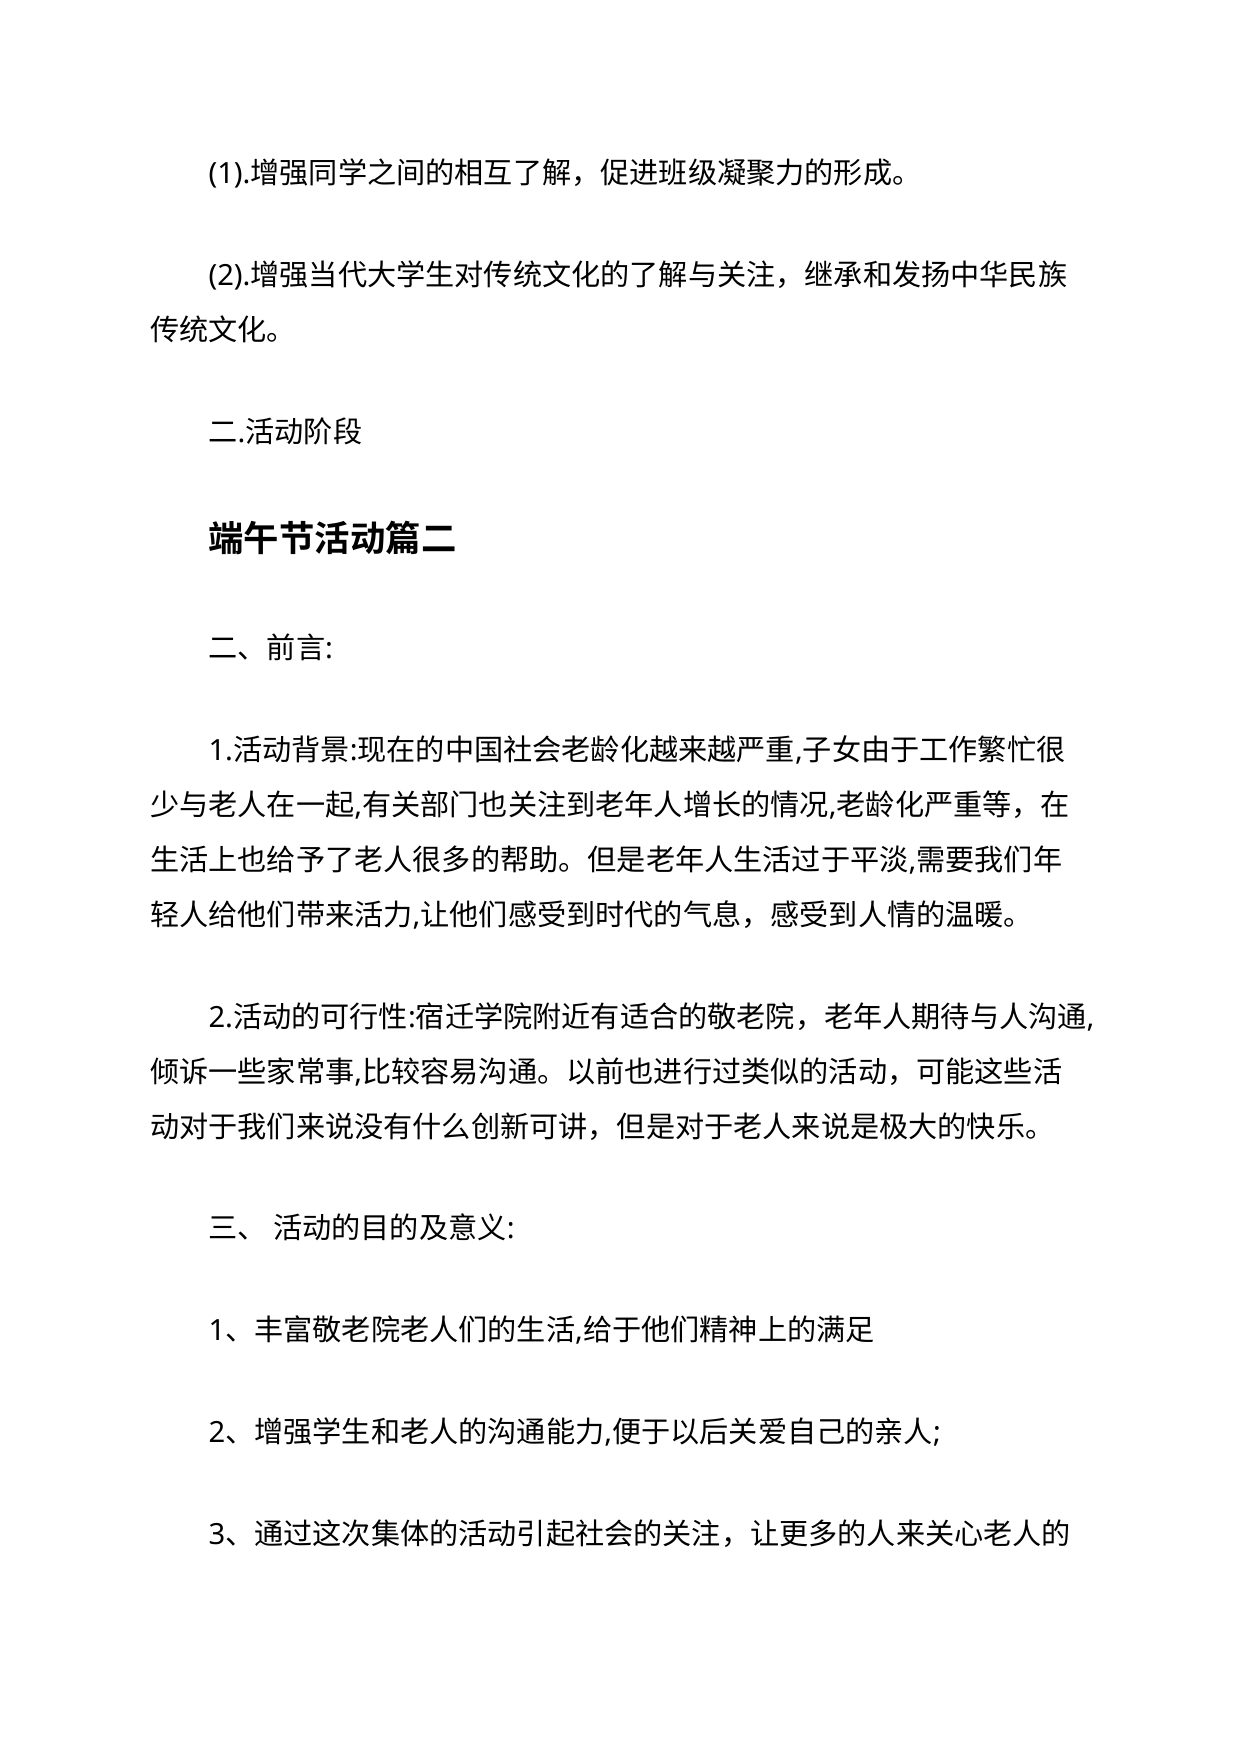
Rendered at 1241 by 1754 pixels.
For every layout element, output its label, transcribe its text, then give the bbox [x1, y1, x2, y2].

text 端午节活动篇二 [150, 511, 1090, 562]
text 1、丰富敬老院老人们的生活,给于他们精神上的满足 [150, 1307, 1090, 1349]
text (2).增强当代大学生对传统文化的了解与关注，继承和发扬中华民族传统文化。 [150, 252, 1090, 349]
text 1.活动背景:现在的中国社会老龄化越来越严重,子女由于工作繁忙很少与老人在一起,有关部门也关注到老年人增长的情况,老龄化严重等，在生活上也给予了老人很多的帮助。但是老年人生活过于平淡,需要我们年轻人给他们带来活力,让他们感受到时代的气息，感受到人情的温暖。 [150, 726, 1090, 933]
text 二、前言: [150, 624, 1090, 667]
text (1).增强同学之间的相互了解，促进班级凝聚力的形成。 [150, 150, 1090, 192]
text 2.活动的可行性:宿迁学院附近有适合的敬老院，老年人期待与人沟通,倾诉一些家常事,比较容易沟通。以前也进行过类似的活动，可能这些活动对于我们来说没有什么创新可讲，但是对于老人来说是极大的快乐。 [150, 993, 1090, 1145]
text 2、增强学生和老人的沟通能力,便于以后关爱自己的亲人; [150, 1409, 1090, 1451]
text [150, 1511, 1090, 1553]
text 三、 活动的目的及意义: [150, 1205, 1090, 1247]
text 二.活动阶段 [150, 409, 1090, 451]
